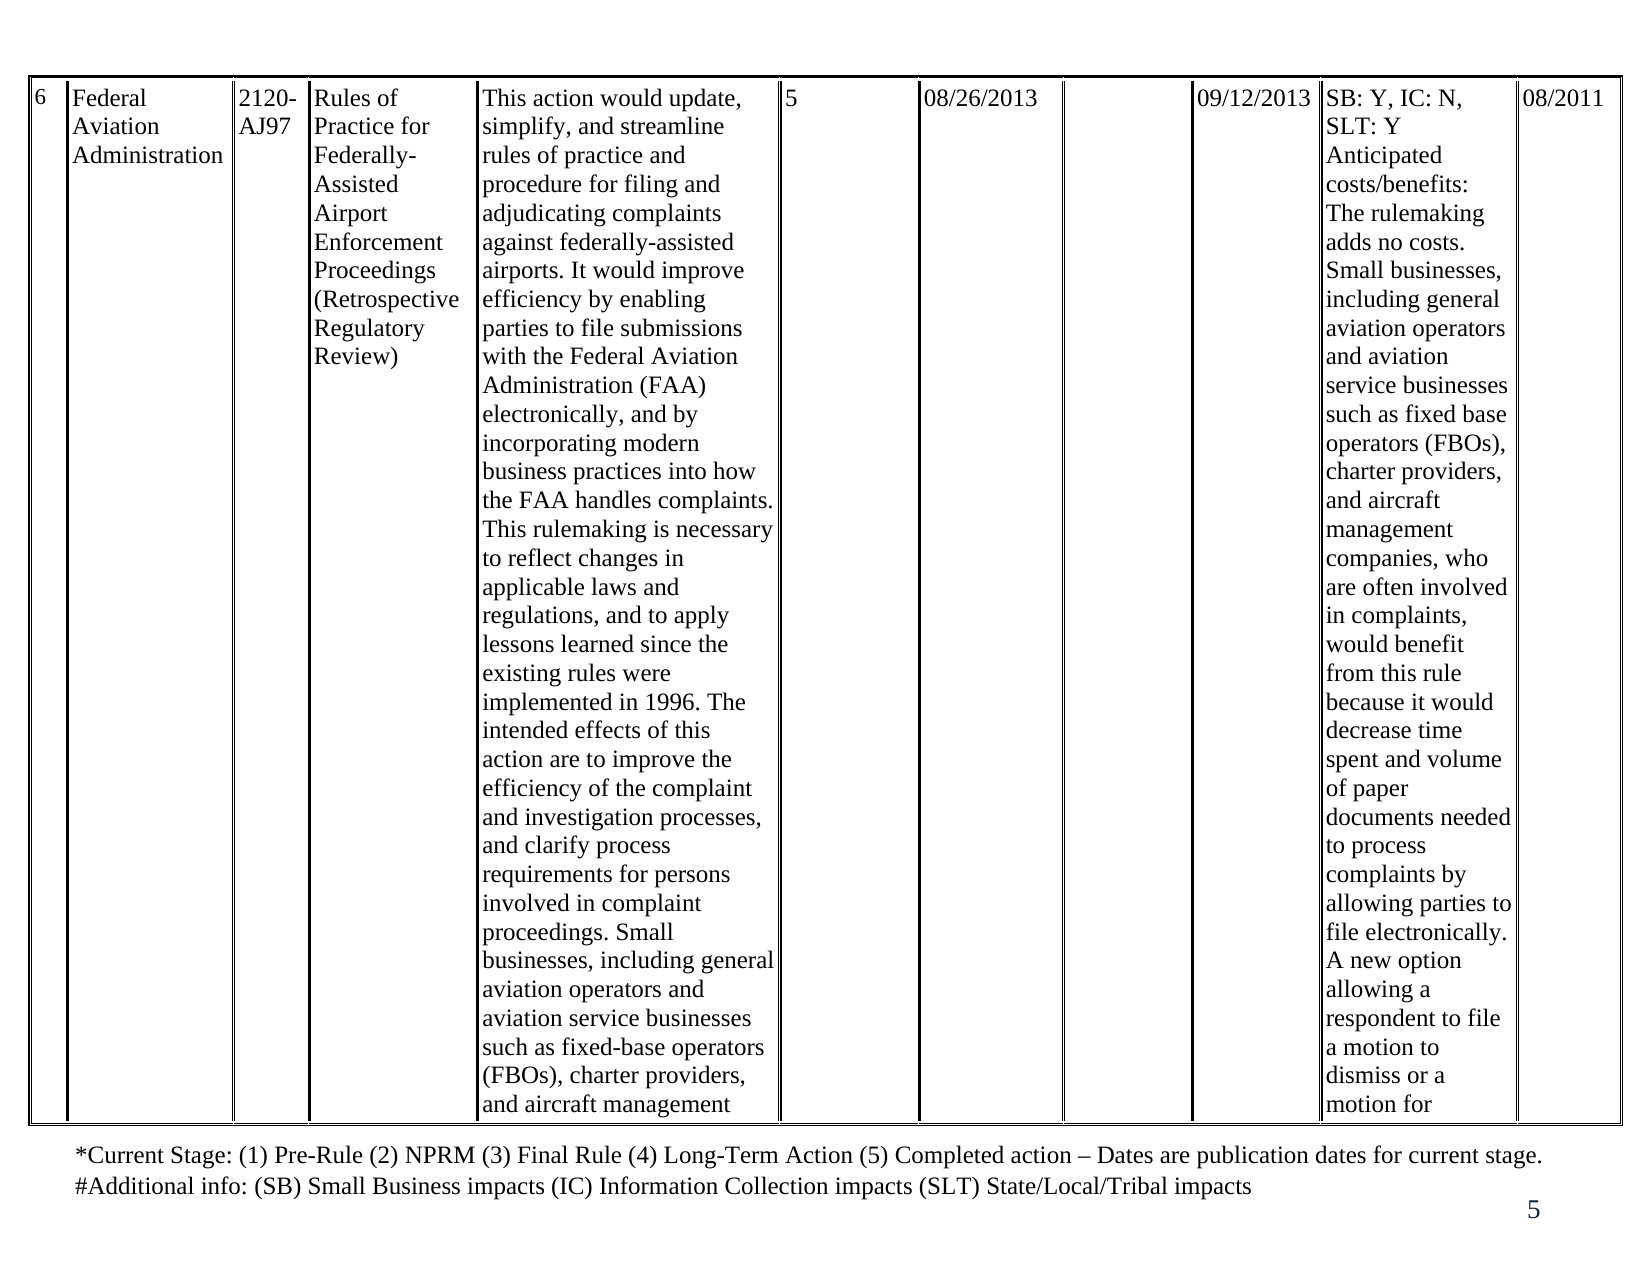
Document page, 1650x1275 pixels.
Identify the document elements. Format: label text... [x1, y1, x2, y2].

table_cell 08/26/2013 [919, 78, 1063, 1123]
table_cell 2120-AJ97 [234, 77, 309, 1123]
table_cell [309, 78, 477, 1123]
table_cell 08/2011 [1518, 78, 1620, 1123]
table_cell 5 [780, 77, 919, 1123]
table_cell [67, 78, 233, 1123]
table_cell 6 [32, 78, 67, 1123]
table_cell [1321, 78, 1517, 1123]
table_cell 09/12/2013 [1192, 77, 1321, 1123]
table_cell [1064, 78, 1192, 1123]
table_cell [477, 77, 780, 1123]
